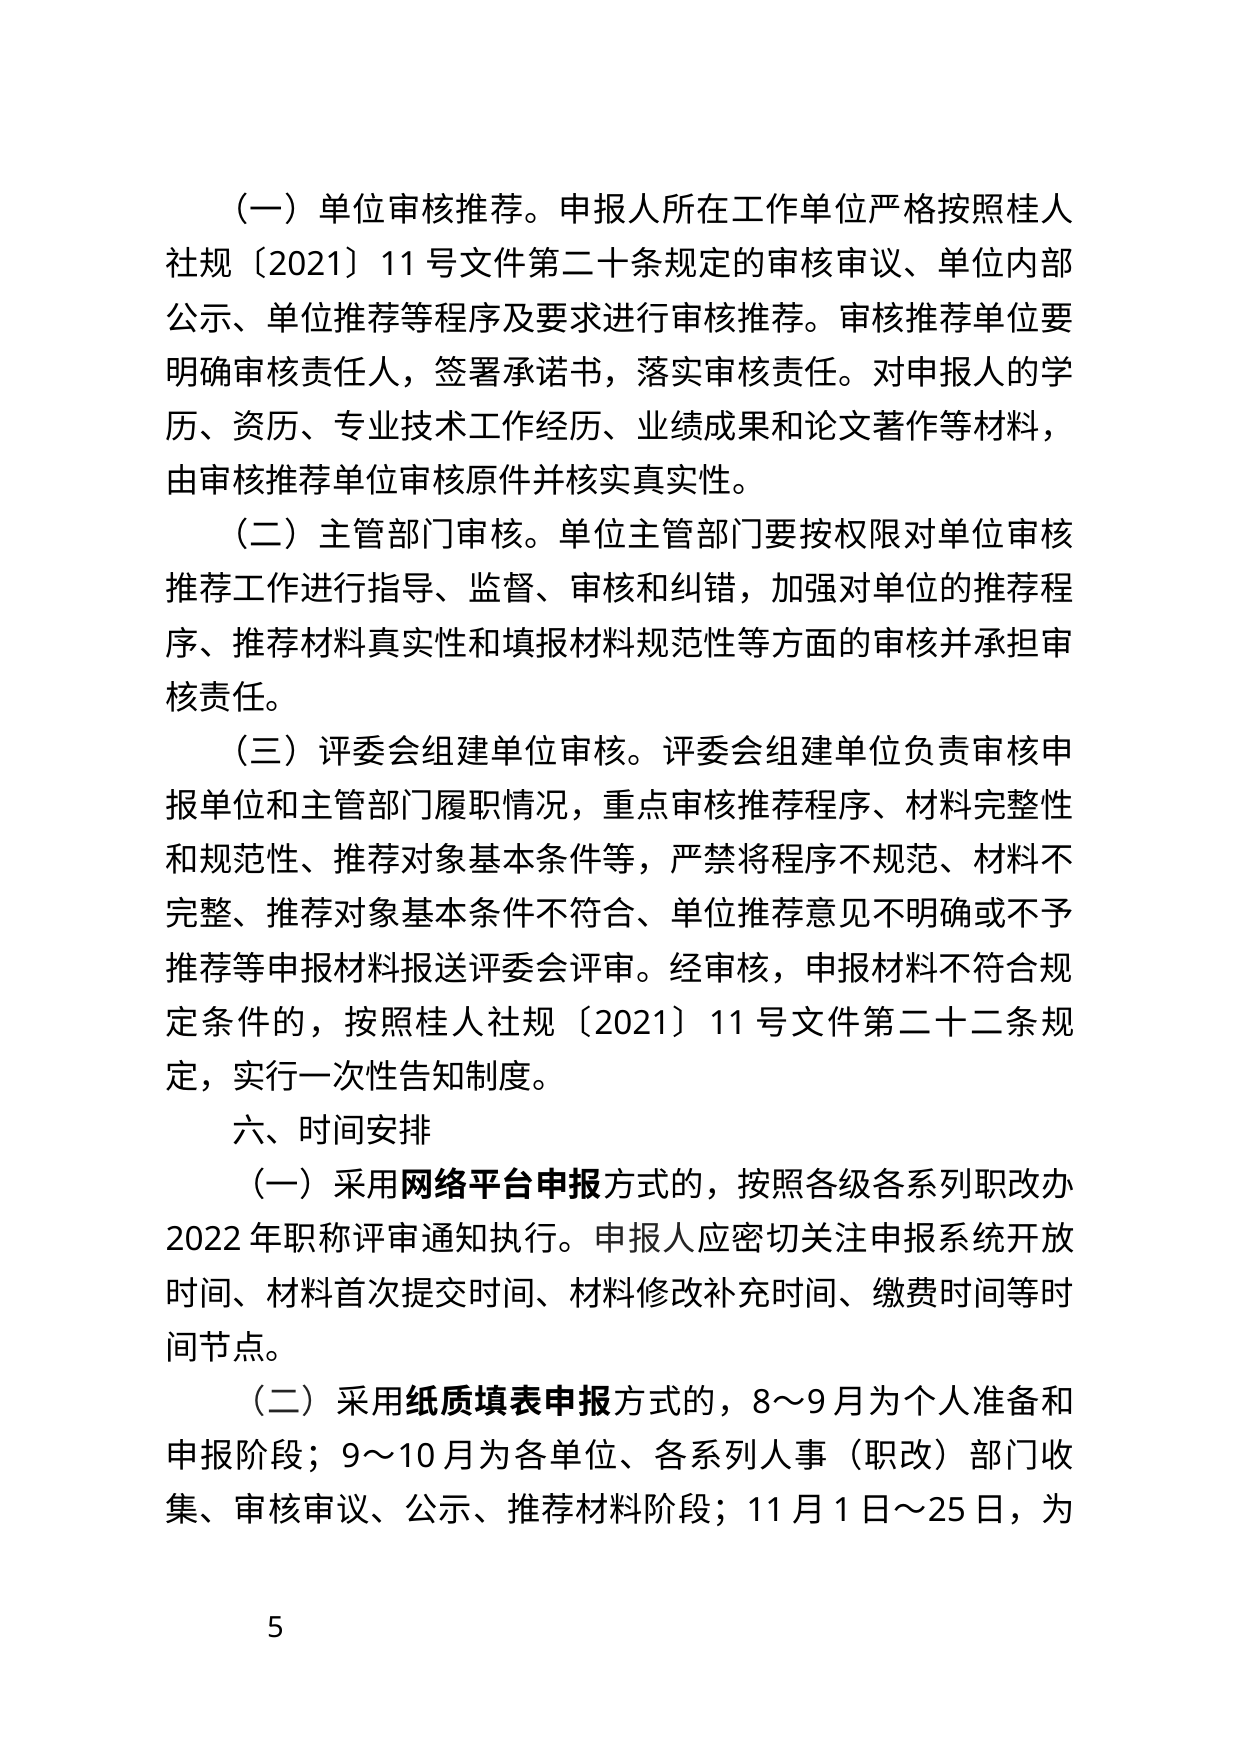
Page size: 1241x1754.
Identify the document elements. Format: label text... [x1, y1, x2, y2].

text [165, 1370, 1075, 1532]
text （一）单位审核推荐。申报人所在工作单位严格按照桂人社规〔2021〕11号文件第二十条规定的审核审议、单位内部公示、单位推荐等程序及要求进行审核推荐。审核推荐单位要明确审核责任人，签署承诺书，落实审核责任。对申报人的学历、资历、专业技术工作经历、业绩成果和论文著作等材料，由审核推荐单位审核原件并核实真实性。 [165, 178, 1075, 503]
text （二）主管部门审核。单位主管部门要按权限对单位审核推荐工作进行指导、监督、审核和纠错，加强对单位的推荐程序、推荐材料真实性和填报材料规范性等方面的审核并承担审核责任。 [165, 503, 1075, 720]
text （三）评委会组建单位审核。评委会组建单位负责审核申报单位和主管部门履职情况，重点审核推荐程序、材料完整性和规范性、推荐对象基本条件等，严禁将程序不规范、材料不完整、推荐对象基本条件不符合、单位推荐意见不明确或不予推荐等申报材料报送评委会评审。经审核，申报材料不符合规定条件的，按照桂人社规〔2021〕11号文件第二十二条规定，实行一次性告知制度。 [165, 720, 1075, 1099]
text （一）采用网络平台申报方式的，按照各级各系列职改办2022年职称评审通知执行。申报人应密切关注申报系统开放时间、材料首次提交时间、材料修改补充时间、缴费时间等时间节点。 [165, 1153, 1075, 1370]
text 六、时间安排 [165, 1099, 1075, 1153]
